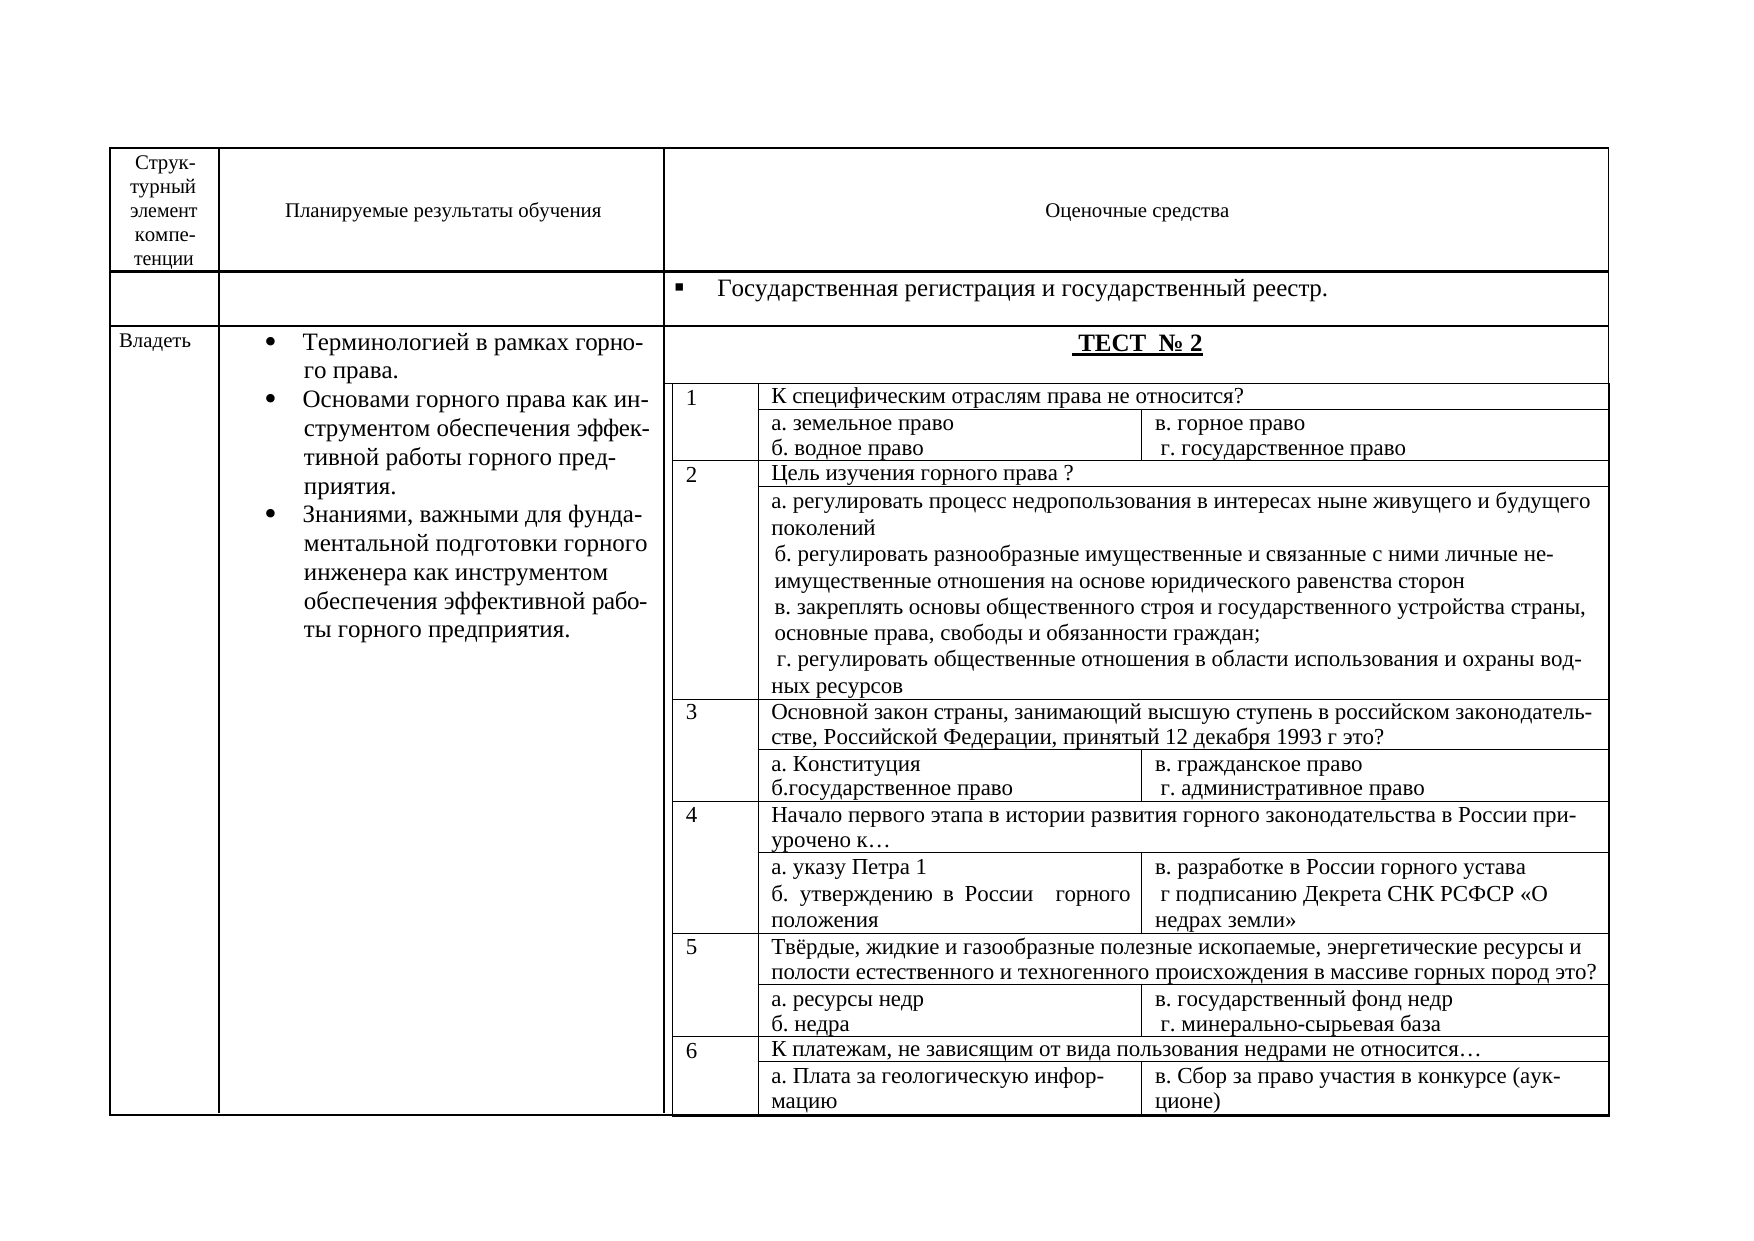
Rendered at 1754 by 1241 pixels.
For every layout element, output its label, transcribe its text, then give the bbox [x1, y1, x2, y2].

table_cell К специфическим отраслям права не относится? [759, 384, 1608, 408]
table_cell Цель изучения горного права ? [759, 461, 1608, 486]
table_cell [220, 273, 663, 324]
table_cell Владеть [111, 327, 218, 1113]
table_cell а. земельное право б. водное право [759, 410, 1141, 460]
table_cell 6 [673, 1037, 758, 1113]
table_cell а. указу Петра 1 б. утверждению в России горного положения [759, 853, 1141, 933]
table_cell Терминологией в рамках горно- го права. Основами горного права как ин- струментом обеспечения эффек- тивной работы горного пред- приятия. Знаниями, важными для фунда- ментальной подготовки горного инженера как инструментом обеспечения эффективной рабо- ты горного предприятия. [220, 327, 663, 1113]
table_cell Начало первого этапа в истории развития горного законодательства в России при- урочено к… [759, 802, 1608, 852]
table_cell в. разработке в России горного устава г подписанию Декрета СНК РСФСР «О недрах земли» [1142, 853, 1608, 933]
table_cell [111, 273, 218, 324]
table_cell в. Сбор за право участия в конкурсе (аук- ционе) [1142, 1062, 1608, 1113]
table_header Планируемые результаты обучения [220, 149, 663, 270]
table_cell 2 [673, 461, 758, 699]
table_cell Основной закон страны, занимающий высшую ступень в российском законодатель- стве, Российской Федерации, принятый 12 декабря 1993 г это? [759, 700, 1608, 749]
table_cell а. Плата за геологическую инфор- мацию [759, 1062, 1141, 1113]
table_cell в. государственный фонд недр г. минерально-сырьевая база [1142, 985, 1608, 1036]
table_cell 4 [673, 802, 758, 933]
table_cell в. горное право г. государственное право [1142, 410, 1608, 460]
table_cell [665, 384, 672, 1113]
table_cell ТЕСТ № 2 [665, 327, 1608, 383]
table_cell а. регулировать процесс недропользования в интересах ныне живущего и будущего поколений б. регулировать разнообразные имущественные и связанные с ними личные не- имущественные отношения на основе юридического равенства сторон в. закреплять основы общественного строя и государственного устройства страны, основные права, свободы и обязанности граждан; г. регулировать общественные отношения в области использования и охраны вод- ных ресурсов [759, 487, 1608, 699]
table_header Оценочные средства [665, 149, 1608, 270]
table_cell в. гражданское право г. административное право [1142, 750, 1608, 801]
table_cell 1 [673, 384, 758, 460]
table_cell К платежам, не зависящим от вида пользования недрами не относится… [759, 1037, 1608, 1061]
table_cell 5 [673, 934, 758, 1036]
table_cell Государственная регистрация и государственный реестр. [665, 273, 1608, 324]
table_cell а. ресурсы недр б. недра [759, 985, 1141, 1036]
table_cell а. Конституция б.государственное право [759, 750, 1141, 801]
table_header Струк- турный элемент компе- тенции [111, 149, 218, 270]
table_cell Твёрдые, жидкие и газообразные полезные ископаемые, энергетические ресурсы и полости естественного и техногенного происхождения в массиве горных пород это? [759, 934, 1608, 984]
table_cell 3 [673, 700, 758, 801]
